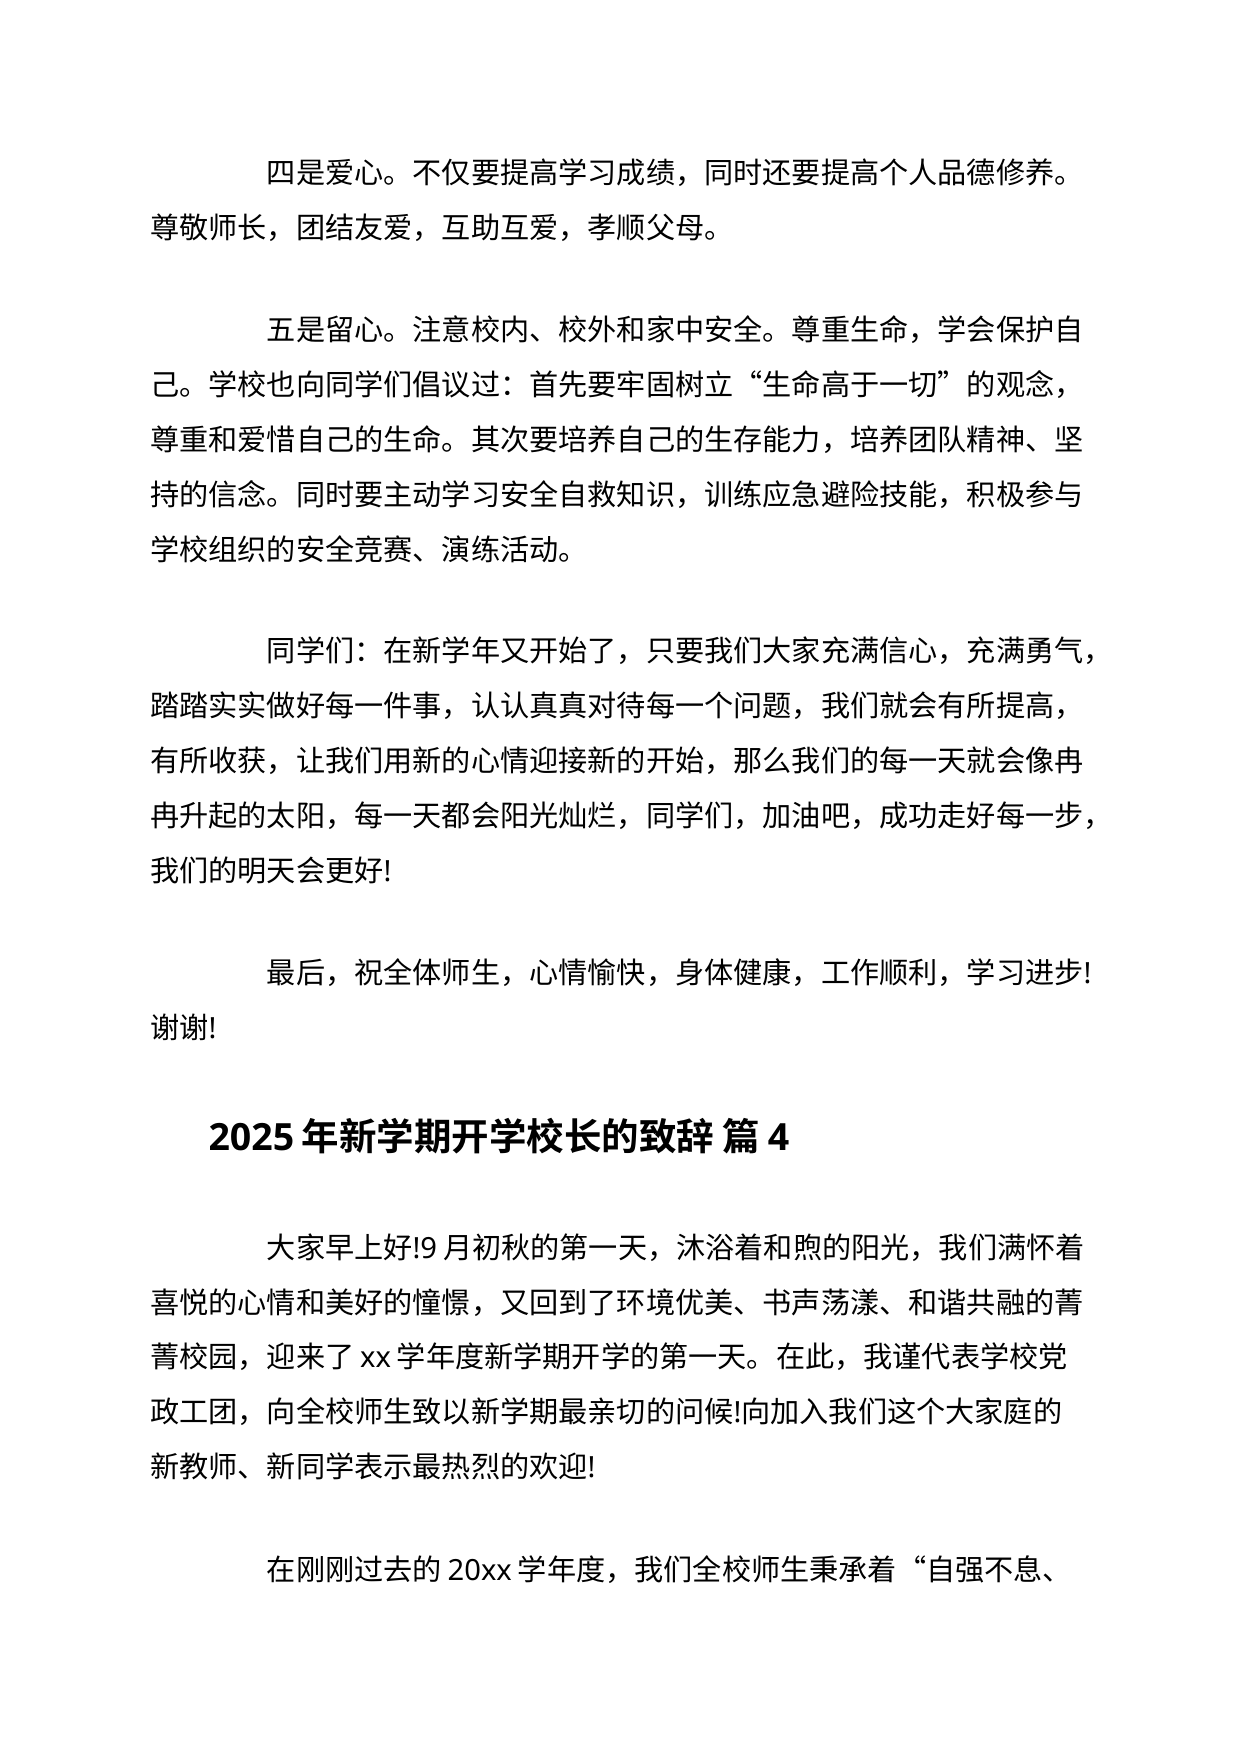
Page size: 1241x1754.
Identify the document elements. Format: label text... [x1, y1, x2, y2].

text 大家早上好!9月初秋的第一天，沐浴着和煦的阳光，我们满怀着喜悦的心情和美好的憧憬，又回到了环境优美、书声荡漾、和谐共融的菁菁校园，迎来了xx学年度新学期开学的第一天。在此，我谨代表学校党政工团，向全校师生致以新学期最亲切的问候!向加入我们这个大家庭的新教师、新同学表示最热烈的欢迎! [150, 1224, 1090, 1486]
text 最后，祝全体师生，心情愉快，身体健康，工作顺利，学习进步!谢谢! [150, 949, 1090, 1047]
text 四是爱心。不仅要提高学习成绩，同时还要提高个人品德修养。尊敬师长，团结友爱，互助互爱，孝顺父母。 [150, 150, 1090, 247]
text 五是留心。注意校内、校外和家中安全。尊重生命，学会保护自己。学校也向同学们倡议过：首先要牢固树立“生命高于一切”的观念，尊重和爱惜自己的生命。其次要培养自己的生存能力，培养团队精神、坚持的信念。同时要主动学习安全自救知识，训练应急避险技能，积极参与学校组织的安全竞赛、演练活动。 [150, 307, 1090, 568]
text 2025年新学期开学校长的致辞 篇4 [150, 1107, 1090, 1161]
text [150, 1546, 1090, 1588]
text 同学们：在新学年又开始了，只要我们大家充满信心，充满勇气，踏踏实实做好每一件事，认认真真对待每一个问题，我们就会有所提高，有所收获，让我们用新的心情迎接新的开始，那么我们的每一天就会像冉冉升起的太阳，每一天都会阳光灿烂，同学们，加油吧，成功走好每一步，我们的明天会更好! [150, 628, 1090, 890]
